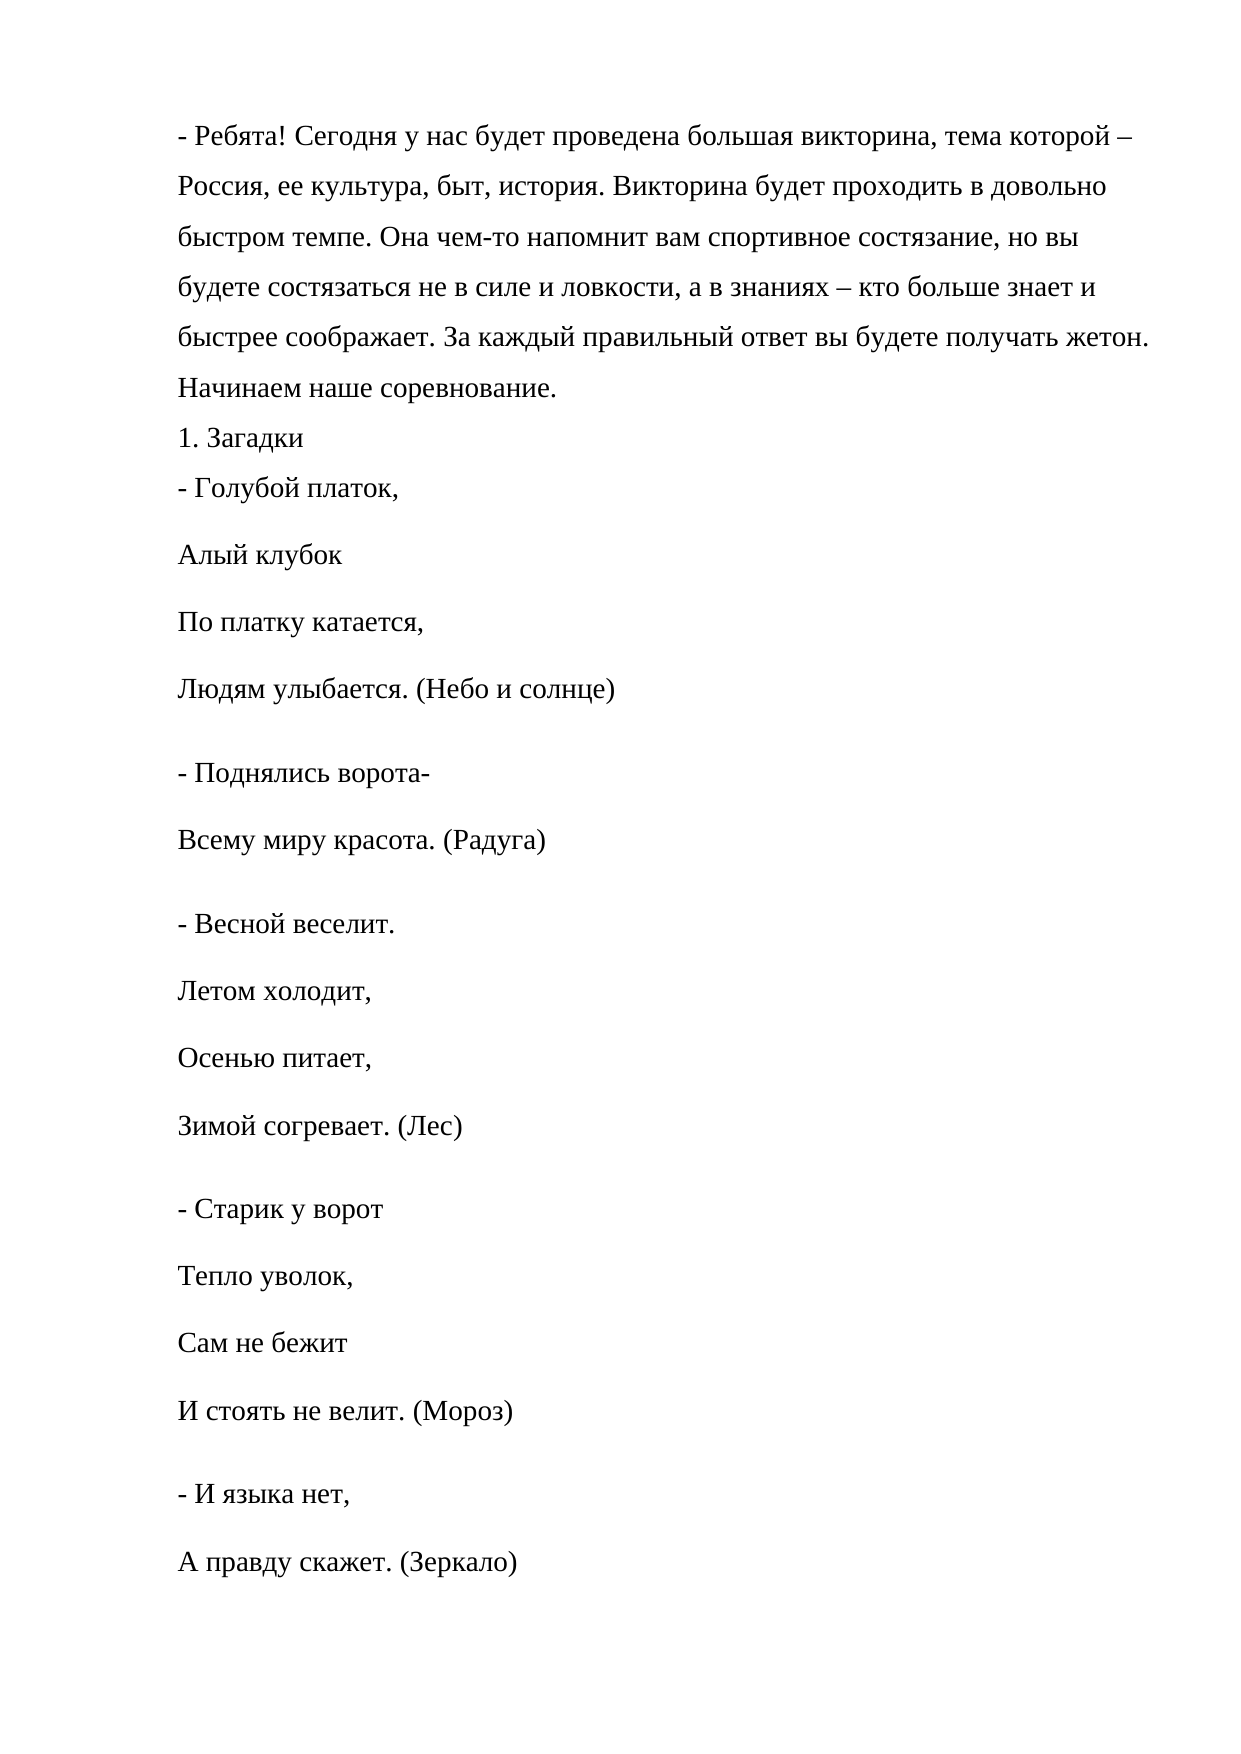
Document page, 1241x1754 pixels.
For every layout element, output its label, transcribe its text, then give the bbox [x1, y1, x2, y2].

text А правду скажет. (Зеркало) [177, 1544, 1152, 1577]
text Начинаем наше соревнование. [177, 370, 1152, 403]
text Осенью питает, [177, 1041, 1152, 1074]
text - Старик у ворот [177, 1191, 1152, 1225]
text Сам не бежит [177, 1326, 1152, 1359]
text Людям улыбается. (Небо и солнце) [177, 672, 1152, 705]
text - Ребята! Сегодня у нас будет проведена большая викторина, тема которой – Россия, ее культура, быт, история. Викторина будет проходить в довольно быстром темпе. Она чем-то напомнит вам спортивное состязание, но вы будете состязаться не в силе и ловкости, а в знаниях – кто больше знает и быстрее соображает. За каждый правильный ответ вы будете получать жетон. [177, 118, 1152, 353]
text - Весной веселит. [177, 906, 1152, 940]
text - И языка нет, [177, 1477, 1152, 1510]
text Алый клубок [177, 537, 1152, 571]
text 1. Загадки [177, 420, 1152, 453]
text Всему миру красота. (Радуга) [177, 822, 1152, 856]
text По платку катается, [177, 604, 1152, 638]
text - Поднялись ворота- [177, 755, 1152, 789]
text И стоять не велит. (Мороз) [177, 1393, 1152, 1426]
text Летом холодит, [177, 973, 1152, 1007]
text - Голубой платок, [177, 470, 1152, 504]
text Зимой согревает. (Лес) [177, 1108, 1152, 1141]
text Тепло уволок, [177, 1258, 1152, 1292]
